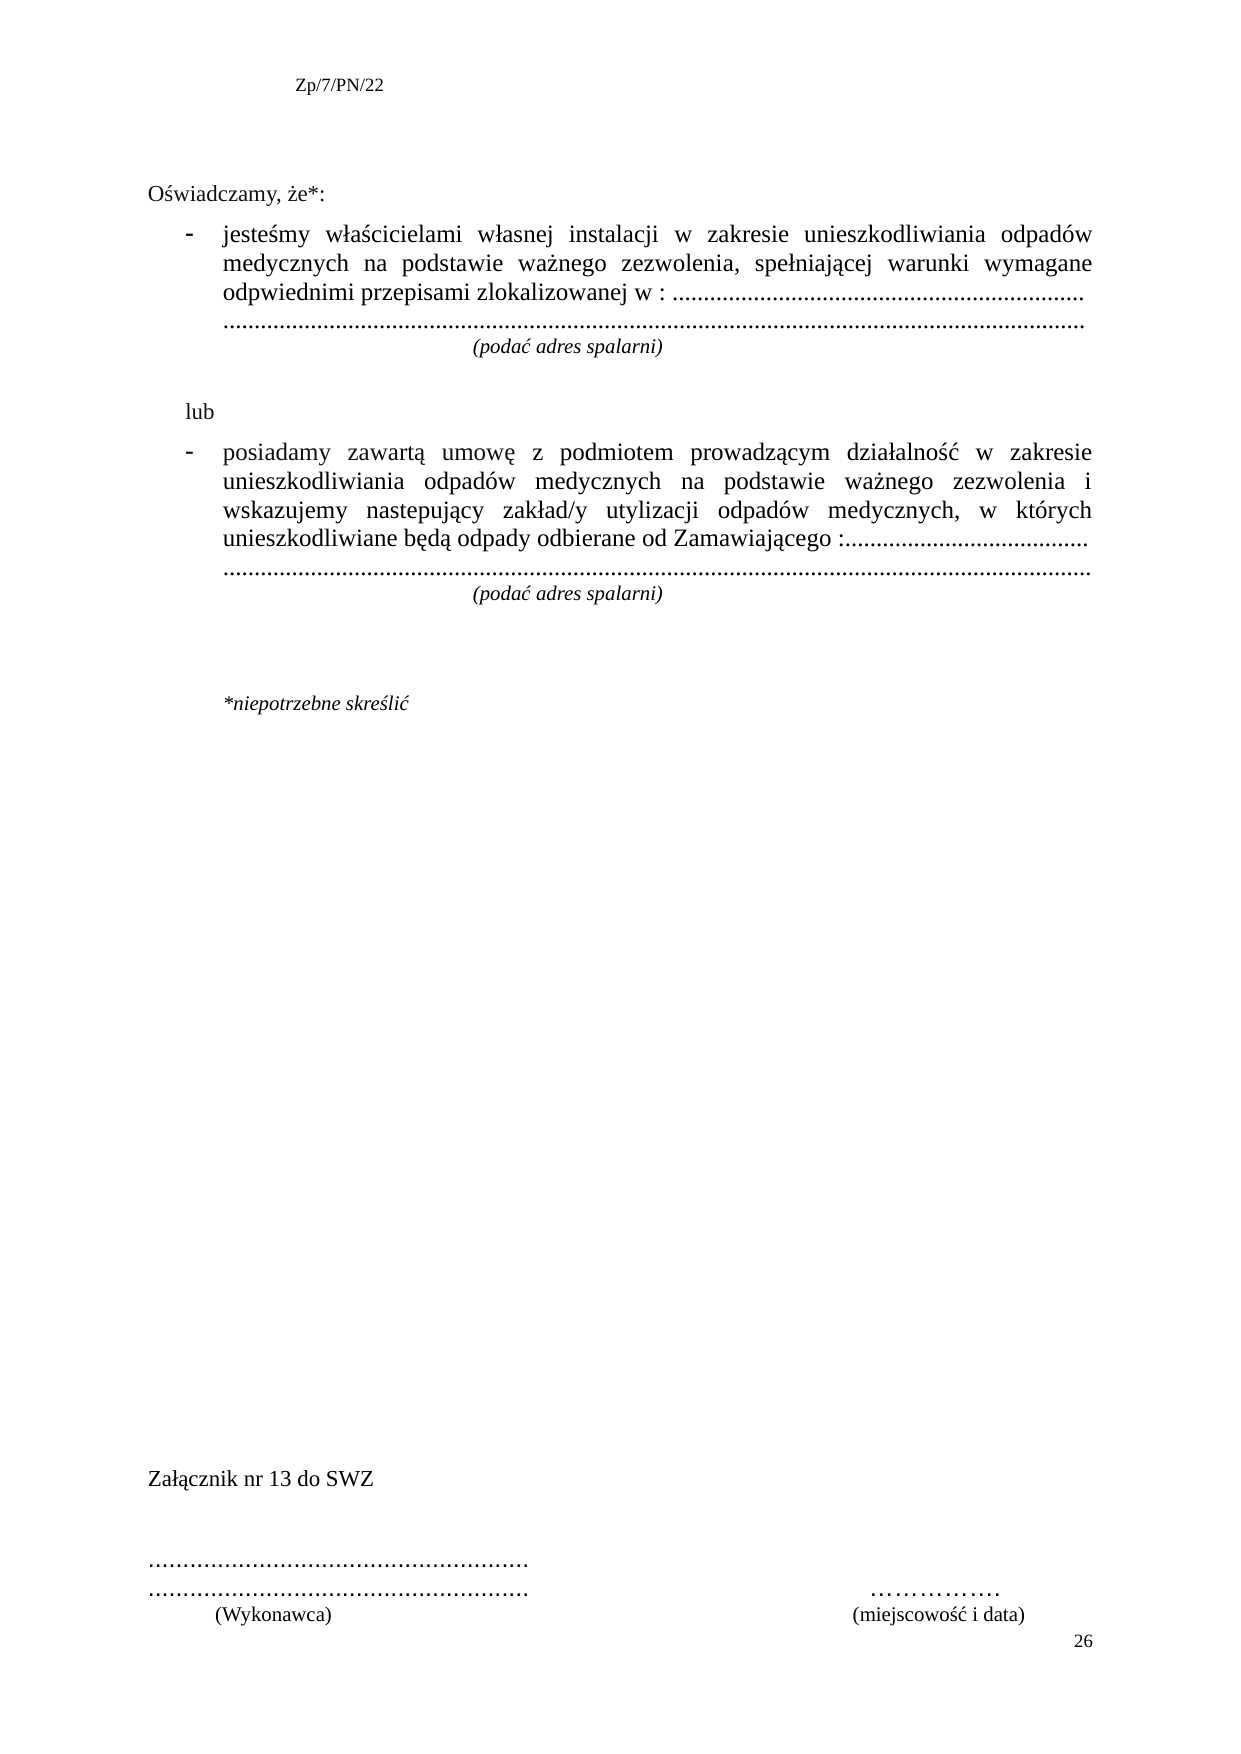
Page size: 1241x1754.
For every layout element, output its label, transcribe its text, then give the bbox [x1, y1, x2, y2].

text Załącznik nr 13 do SWZ [148, 1465, 1092, 1492]
text ....................................................... [148, 1544, 1092, 1573]
list jesteśmy właścicielami własnej instalacji w zakresie unieszkodliwiania odpadów medycznych na podstawie ważnego zezwolenia, spełniającej warunki wymagane odpwiednimi przepisami zlokalizowanej w : .................................................................. [185, 219, 1092, 305]
list ........................................................................................................................................... [223, 552, 1093, 581]
list *niepotrzebne skreślić [223, 691, 1093, 715]
list posiadamy zawartą umowę z podmiotem prowadzącym działalność w zakresie unieszkodliwiania odpadów medycznych na podstawie ważnego zezwolenia i wskazujemy nastepujący zakład/y utylizacji odpadów medycznych, w których unieszkodliwiane będą odpady odbierane od Zamawiającego :....................................... [185, 437, 1093, 552]
text (podać adres spalarni) [223, 334, 1092, 358]
text .......................................................................................................................................... [223, 305, 1092, 334]
text lub [185, 398, 1093, 424]
text (podać adres spalarni) [223, 581, 1092, 605]
text Oświadczamy, że*: [148, 180, 1093, 206]
text ....................................................... ……………. [148, 1573, 1092, 1602]
text (Wykonawca) (miejscowość i data) [148, 1602, 1092, 1626]
